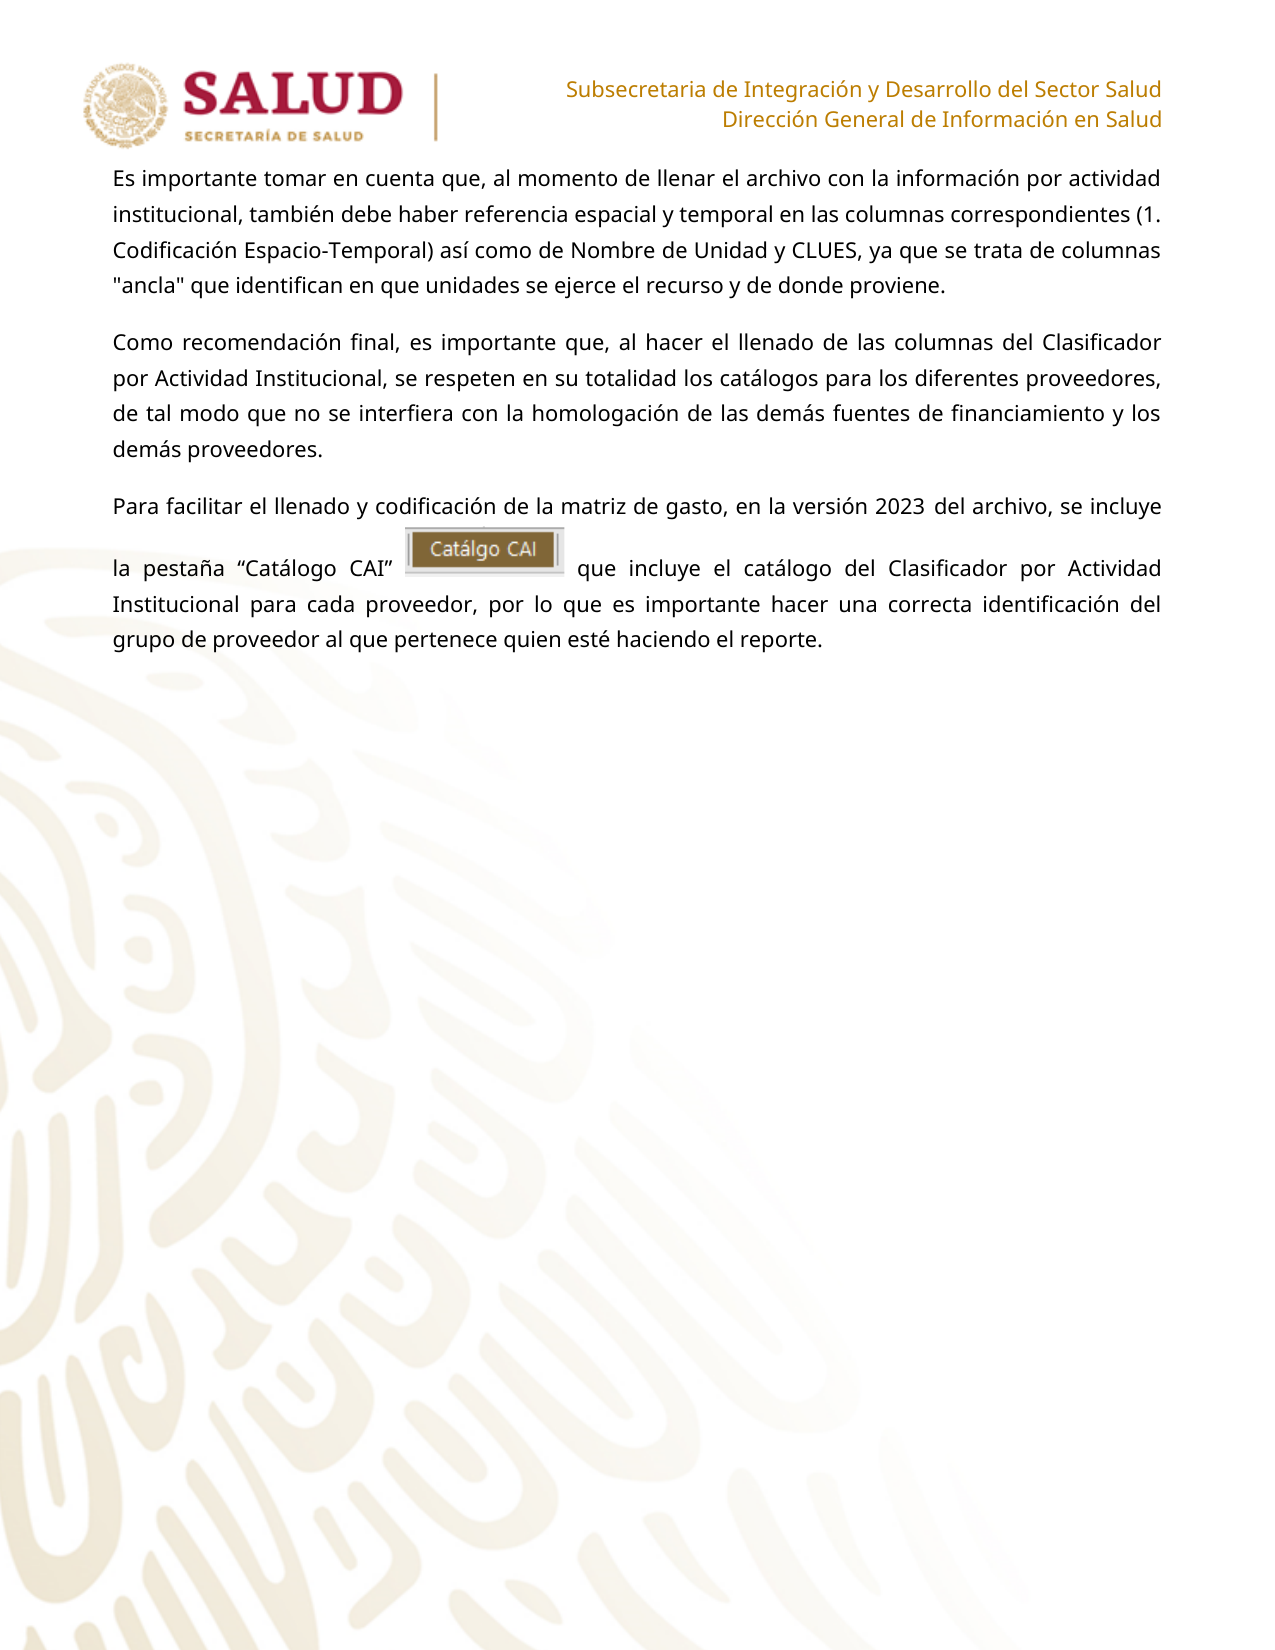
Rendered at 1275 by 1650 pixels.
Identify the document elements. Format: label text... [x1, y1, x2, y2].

picture [0, 0, 1275, 1650]
text Como recomendación final, es importante que, al hacer el llenado de las columnas del Clasificador por Actividad Institucional, se respeten en su totalidad los catálogos para los diferentes proveedores, de tal modo que no se interfiera con la homologación de las demás fuentes de financiamiento y los demás proveedores. [112, 327, 1162, 464]
text Es importante tomar en cuenta que, al momento de llenar el archivo con la información por actividad institucional, también debe haber referencia espacial y temporal en las columnas correspondientes (1. Codificación Espacio-Temporal) así como de Nombre de Unidad y CLUES, ya que se trata de columnas "ancla" que identifican en que unidades se ejerce el recurso y de donde proviene. [112, 163, 1162, 300]
text Para facilitar el llenado y codificación de la matriz de gasto, en la versión 2023 del archivo, se incluye la pestaña “Catálogo CAI” que incluye el catálogo del Clasificador por Actividad Institucional para cada proveedor, por lo que es importante hacer una correcta identificación del grupo de proveedor al que pertenece quien esté haciendo el reporte. [112, 491, 1162, 654]
